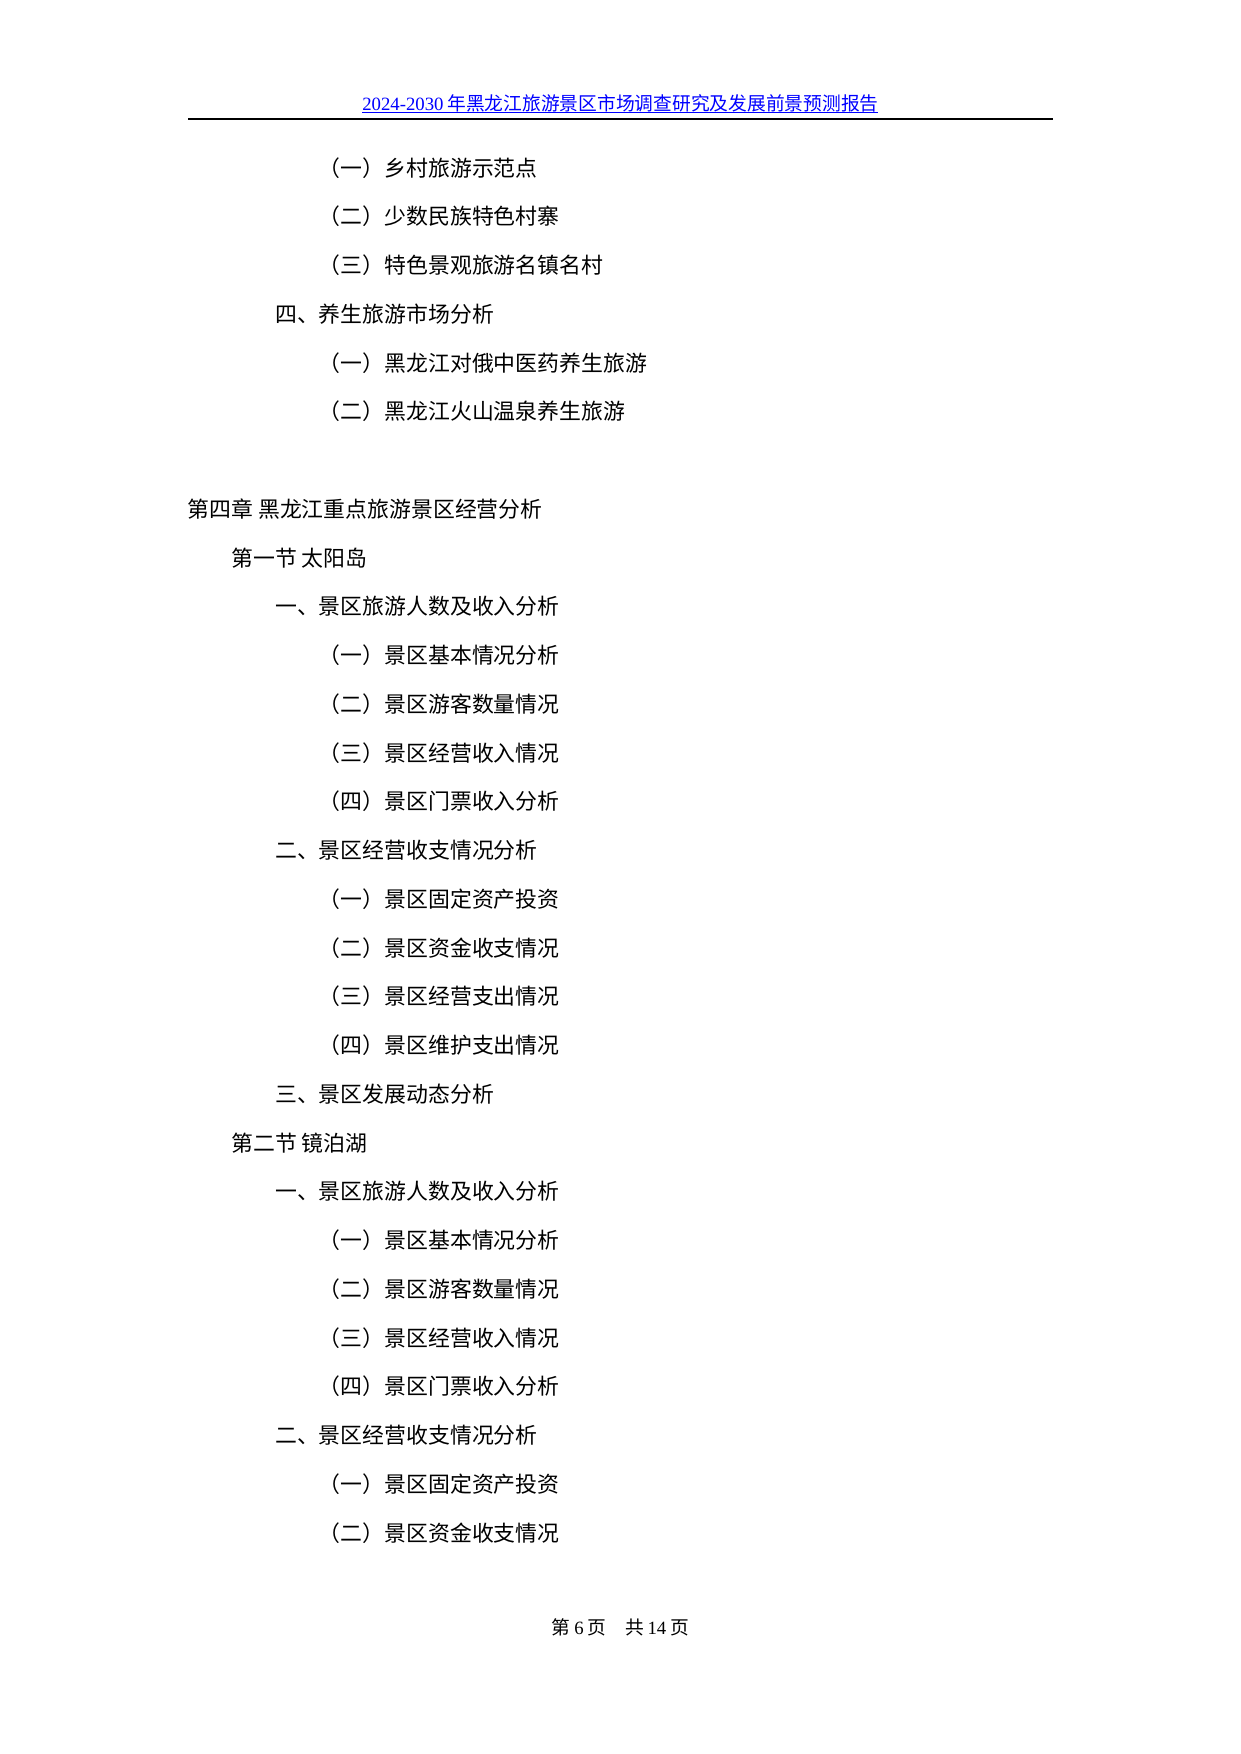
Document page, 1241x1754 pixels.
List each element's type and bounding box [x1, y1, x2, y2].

text [187, 150, 1053, 1548]
